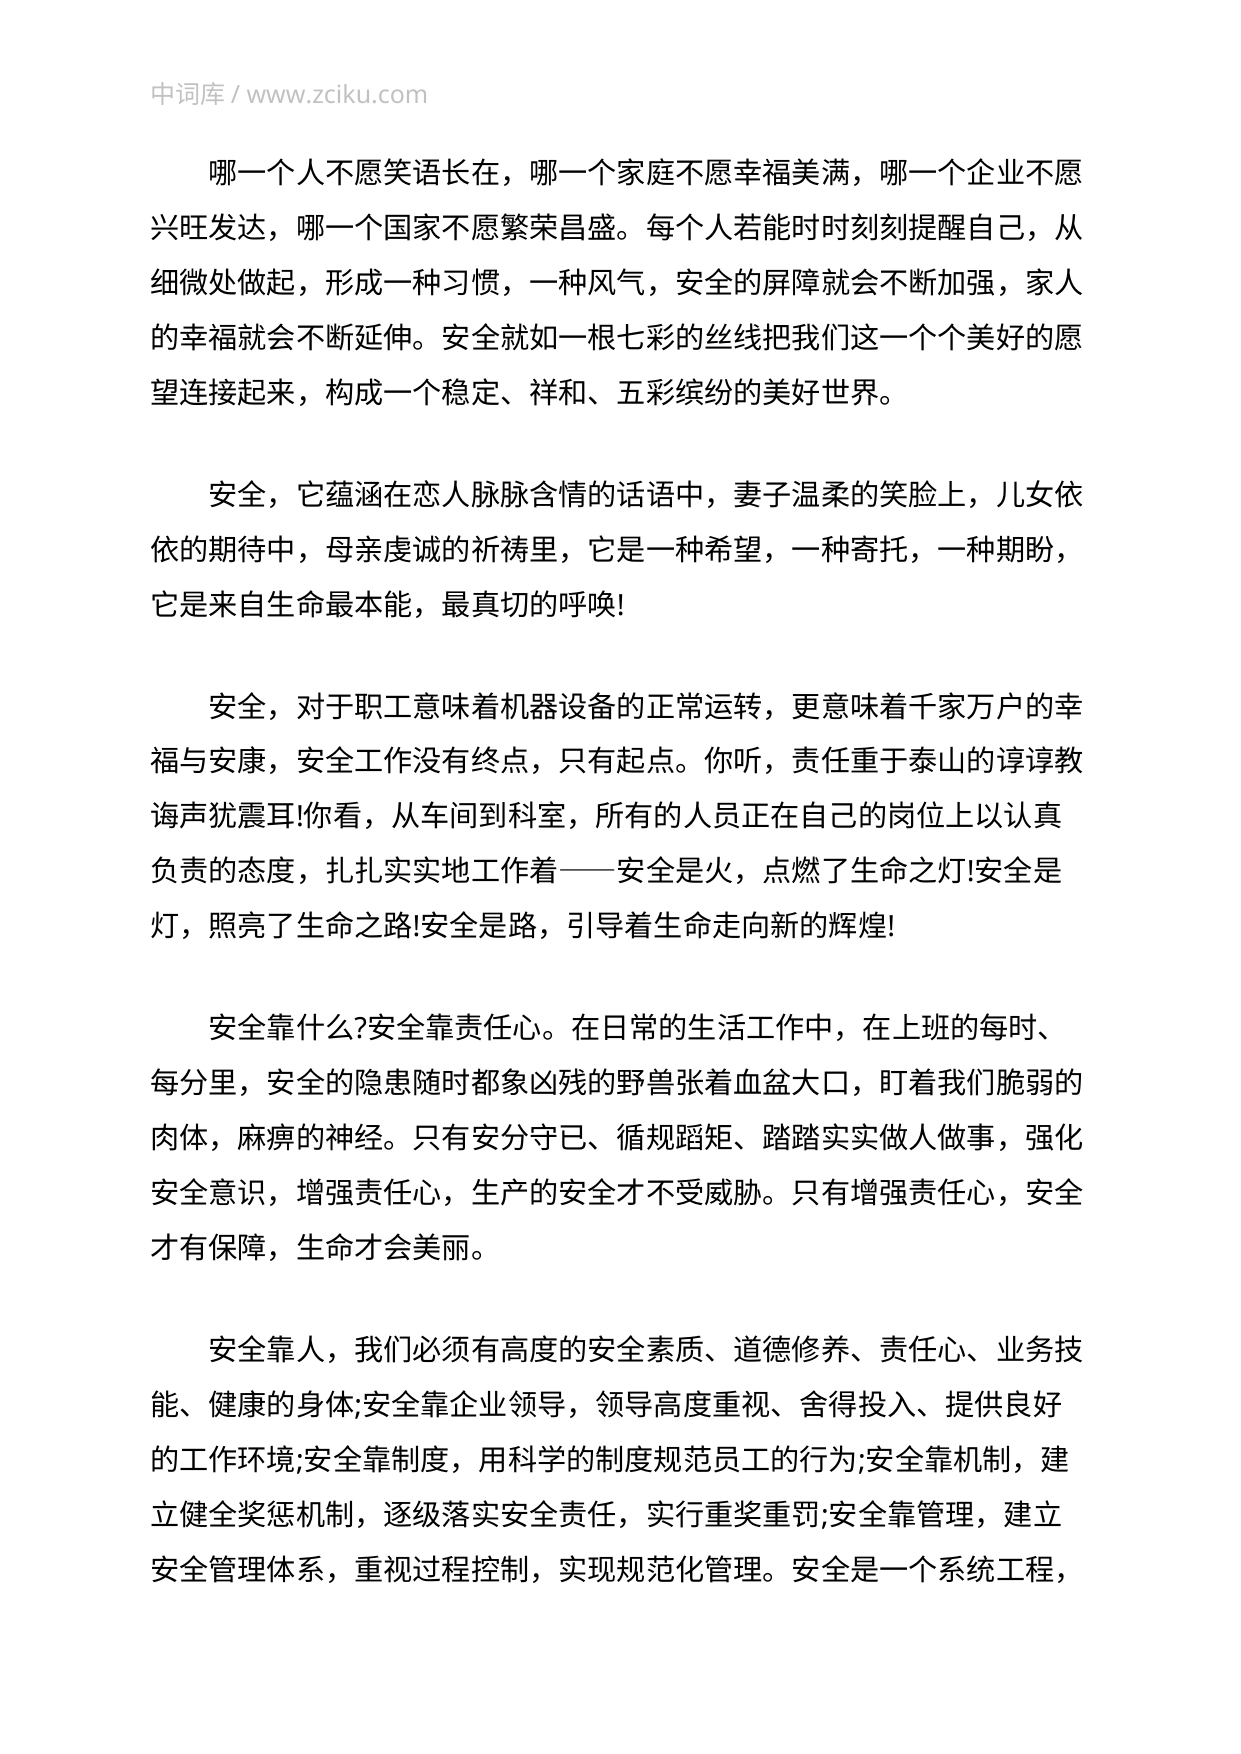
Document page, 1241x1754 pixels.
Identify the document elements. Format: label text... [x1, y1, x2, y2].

text 哪一个人不愿笑语长在，哪一个家庭不愿幸福美满，哪一个企业不愿兴旺发达，哪一个国家不愿繁荣昌盛。每个人若能时时刻刻提醒自己，从细微处做起，形成一种习惯，一种风气，安全的屏障就会不断加强，家人的幸福就会不断延伸。安全就如一根七彩的丝线把我们这一个个美好的愿望连接起来，构成一个稳定、祥和、五彩缤纷的美好世界。 [150, 150, 1090, 412]
text 安全靠什么?安全靠责任心。在日常的生活工作中，在上班的每时、每分里，安全的隐患随时都象凶残的野兽张着血盆大口，盯着我们脆弱的肉体，麻痹的神经。只有安分守已、循规蹈矩、踏踏实实做人做事，强化安全意识，增强责任心，生产的安全才不受威胁。只有增强责任心，安全才有保障，生命才会美丽。 [150, 1005, 1090, 1267]
text 安全，它蕴涵在恋人脉脉含情的话语中，妻子温柔的笑脸上，儿女依依的期待中，母亲虔诚的祈祷里，它是一种希望，一种寄托，一种期盼，它是来自生命最本能，最真切的呼唤! [150, 471, 1090, 623]
text 安全，对于职工意味着机器设备的正常运转，更意味着千家万户的幸福与安康，安全工作没有终点，只有起点。你听，责任重于泰山的谆谆教诲声犹震耳!你看，从车间到科室，所有的人员正在自己的岗位上以认真负责的态度，扎扎实实地工作着——安全是火，点燃了生命之灯!安全是灯，照亮了生命之路!安全是路，引导着生命走向新的辉煌! [150, 683, 1090, 945]
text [150, 1326, 1090, 1588]
